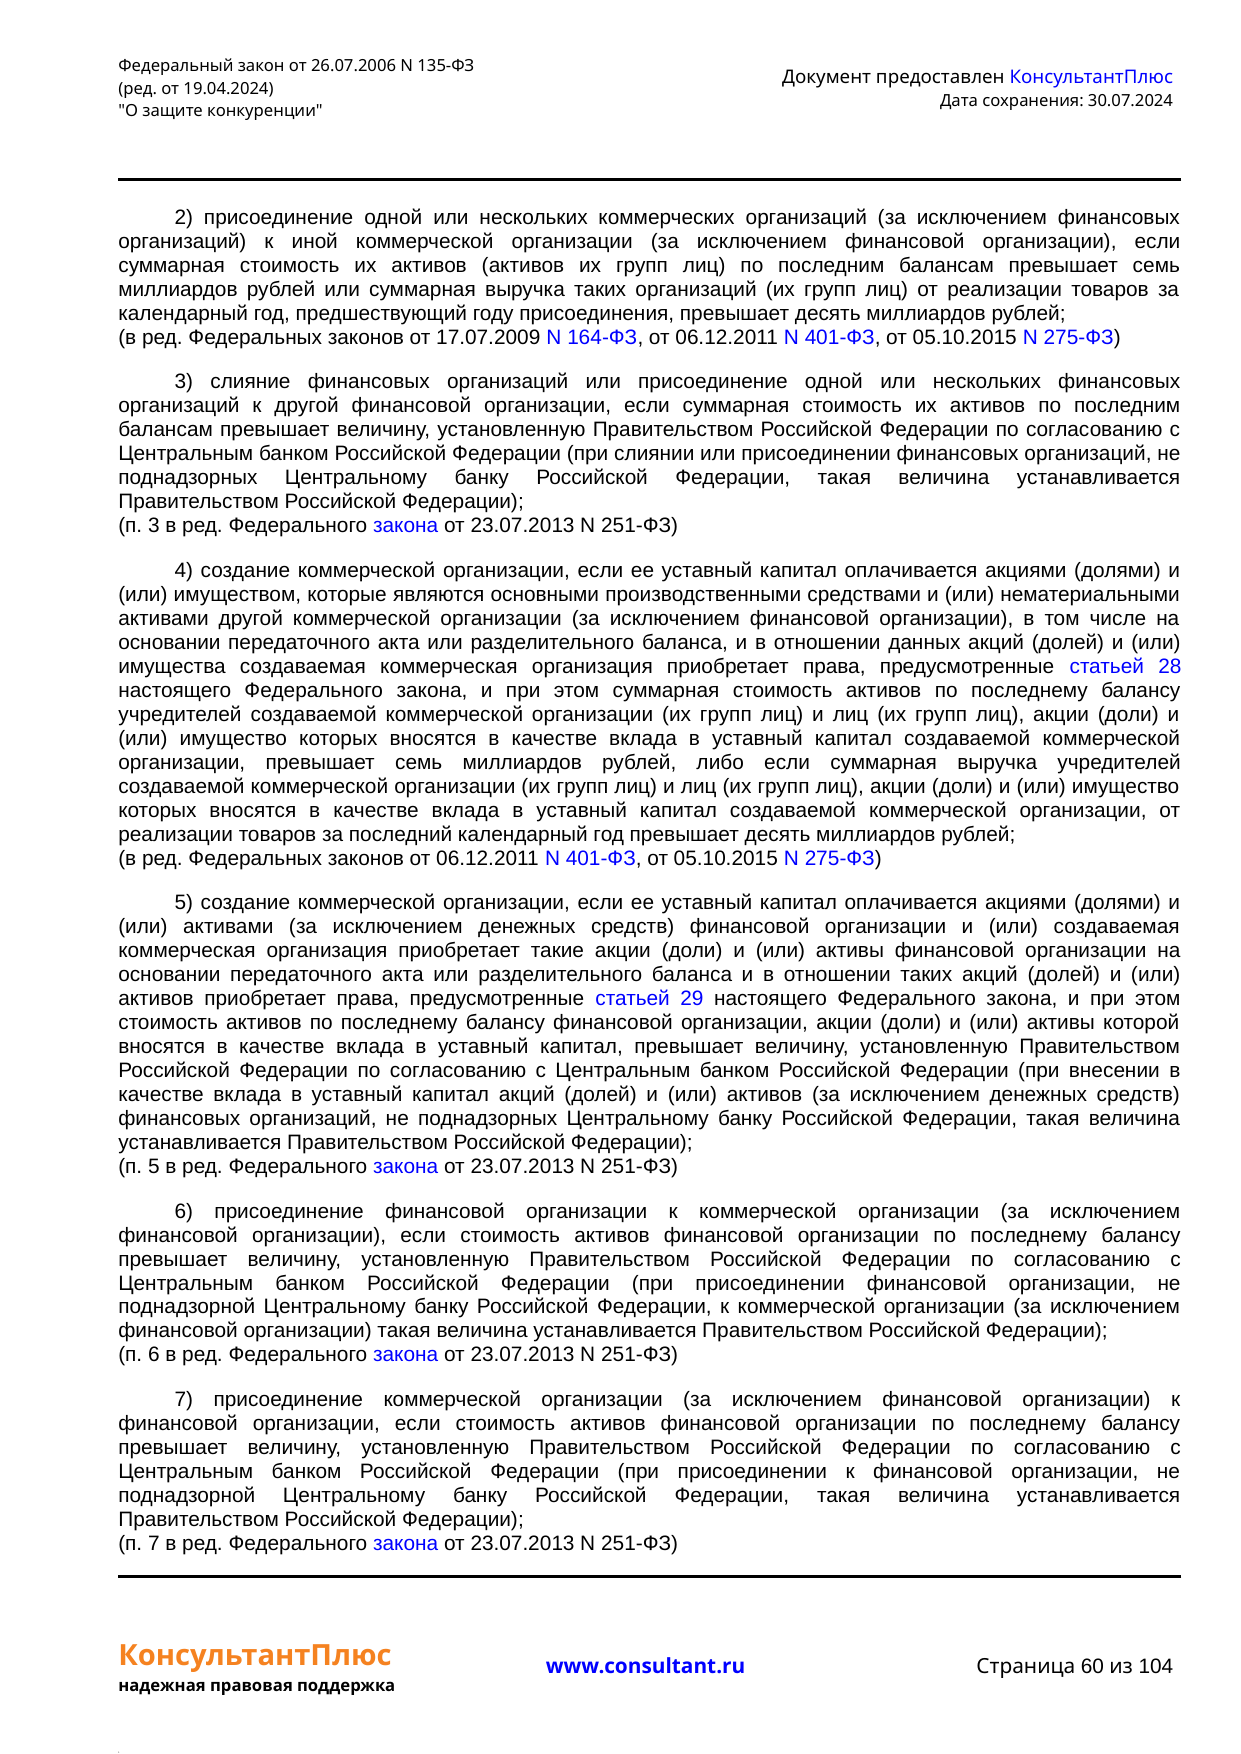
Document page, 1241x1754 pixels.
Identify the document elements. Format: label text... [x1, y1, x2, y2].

text 3) слияние финансовых организаций или присоединение одной или нескольких финансовых организаций к другой финансовой организации, если суммарная стоимость их активов по последним балансам превышает величину, установленную Правительством Российской Федерации по согласованию с Центральным банком Российской Федерации (при слиянии или присоединении финансовых организаций, не поднадзорных Центральному банку Российской Федерации, такая величина устанавливается Правительством Российской Федерации); [118, 369, 1181, 513]
text 2) присоединение одной или нескольких коммерческих организаций (за исключением финансовых организаций) к иной коммерческой организации (за исключением финансовой организации), если суммарная стоимость их активов (активов их групп лиц) по последним балансам превышает семь миллиардов рублей или суммарная выручка таких организаций (их групп лиц) от реализации товаров за календарный год, предшествующий году присоединения, превышает десять миллиардов рублей; [118, 205, 1181, 324]
text 6) присоединение финансовой организации к коммерческой организации (за исключением финансовой организации), если стоимость активов финансовой организации по последнему балансу превышает величину, установленную Правительством Российской Федерации по согласованию с Центральным банком Российской Федерации (при присоединении финансовой организации, не поднадзорной Центральному банку Российской Федерации, к коммерческой организации (за исключением финансовой организации) такая величина устанавливается Правительством Российской Федерации); [118, 1198, 1181, 1342]
text (в ред. Федеральных законов от 06.12.2011 N 401-ФЗ, от 05.10.2015 N 275-ФЗ) [118, 845, 1181, 869]
text (п. 6 в ред. Федерального закона от 23.07.2013 N 251-ФЗ) [118, 1342, 1181, 1366]
text 4) создание коммерческой организации, если ее уставный капитал оплачивается акциями (долями) и (или) имуществом, которые являются основными производственными средствами и (или) нематериальными активами другой коммерческой организации (за исключением финансовой организации), в том числе на основании передаточного акта или разделительного баланса, и в отношении данных акций (долей) и (или) имущества создаваемая коммерческая организация приобретает права, предусмотренные статьей 28 настоящего Федерального закона, и при этом суммарная стоимость активов по последнему балансу учредителей создаваемой коммерческой организации (их групп лиц) и лиц (их групп лиц), акции (доли) и (или) имущество которых вносятся в качестве вклада в уставный капитал создаваемой коммерческой организации, превышает семь миллиардов рублей, либо если суммарная выручка учредителей создаваемой коммерческой организации (их групп лиц) и лиц (их групп лиц), акции (доли) и (или) имущество которых вносятся в качестве вклада в уставный капитал создаваемой коммерческой организации, от реализации товаров за последний календарный год превышает десять миллиардов рублей; [118, 558, 1181, 845]
text (п. 7 в ред. Федерального закона от 23.07.2013 N 251-ФЗ) [118, 1531, 1181, 1555]
text (в ред. Федеральных законов от 17.07.2009 N 164-ФЗ, от 06.12.2011 N 401-ФЗ, от 05.10.2015 N 275-ФЗ) [118, 324, 1181, 348]
text (п. 3 в ред. Федерального закона от 23.07.2013 N 251-ФЗ) [118, 513, 1181, 537]
text 5) создание коммерческой организации, если ее уставный капитал оплачивается акциями (долями) и (или) активами (за исключением денежных средств) финансовой организации и (или) создаваемая коммерческая организация приобретает такие акции (доли) и (или) активы финансовой организации на основании передаточного акта или разделительного баланса и в отношении таких акций (долей) и (или) активов приобретает права, предусмотренные статьей 29 настоящего Федерального закона, и при этом стоимость активов по последнему балансу финансовой организации, акции (доли) и (или) активы которой вносятся в качестве вклада в уставный капитал, превышает величину, установленную Правительством Российской Федерации по согласованию с Центральным банком Российской Федерации (при внесении в качестве вклада в уставный капитал акций (долей) и (или) активов (за исключением денежных средств) финансовых организаций, не поднадзорных Центральному банку Российской Федерации, такая величина устанавливается Правительством Российской Федерации); [118, 890, 1181, 1154]
text (п. 5 в ред. Федерального закона от 23.07.2013 N 251-ФЗ) [118, 1154, 1181, 1178]
text 7) присоединение коммерческой организации (за исключением финансовой организации) к финансовой организации, если стоимость активов финансовой организации по последнему балансу превышает величину, установленную Правительством Российской Федерации по согласованию с Центральным банком Российской Федерации (при присоединении к финансовой организации, не поднадзорной Центральному банку Российской Федерации, такая величина устанавливается Правительством Российской Федерации); [118, 1387, 1181, 1531]
